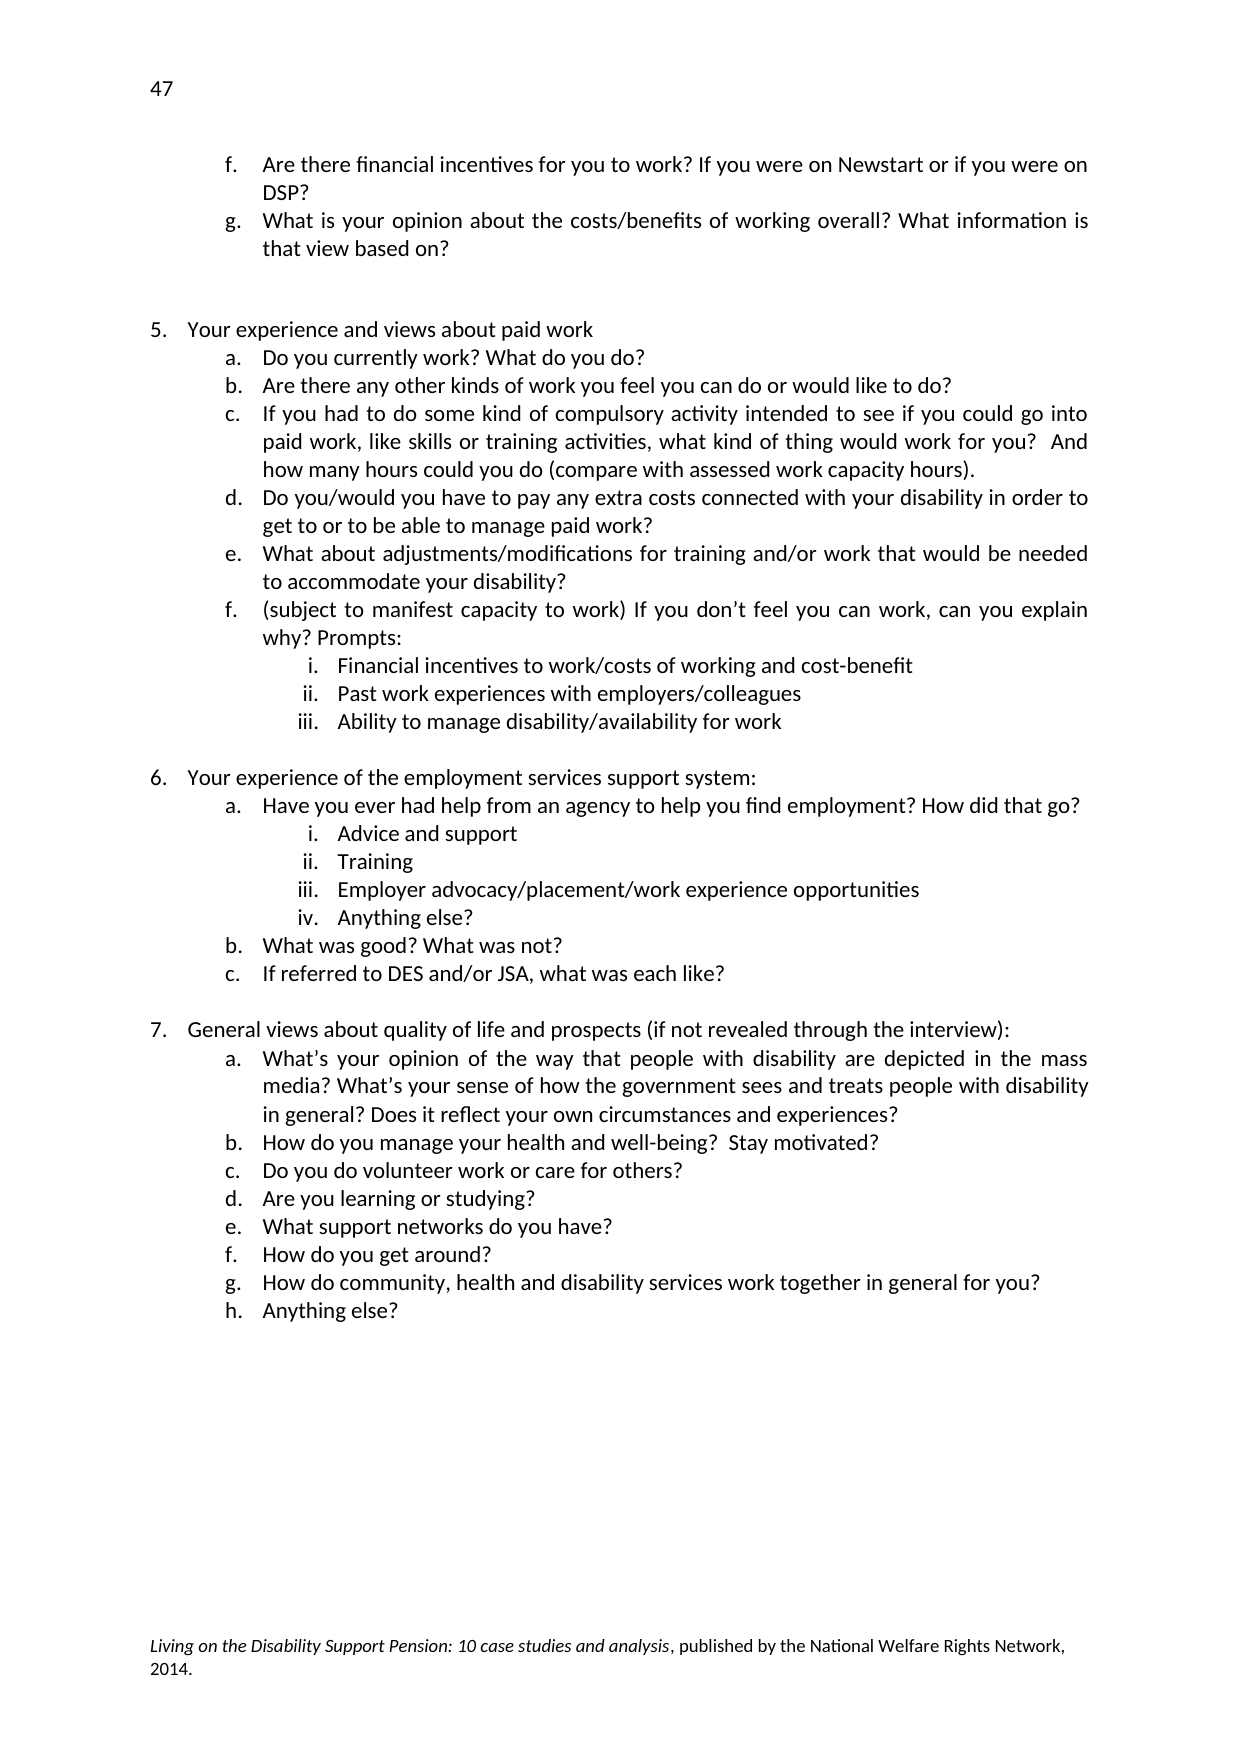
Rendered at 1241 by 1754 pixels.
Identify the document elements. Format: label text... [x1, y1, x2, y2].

list Financial incentives to work/costs of working and cost-benefit [319, 651, 1090, 679]
list What’s your opinion of the way that people with disability are depicted in the mass media? What’s your sense of how the government sees and treats people with disability in general? Does it reflect your own circumstances and experiences? [225, 1044, 1090, 1128]
list Are there financial incentives for you to work? If you were on Newstart or if you were on DSP? [225, 150, 1090, 206]
list If you had to do some kind of compulsory activity intended to see if you could go into paid work, like skills or training activities, what kind of thing would work for you? And how many hours could you do (compare with assessed work capacity hours). [225, 399, 1090, 483]
list How do you manage your health and well-being? Stay motivated? [225, 1128, 1090, 1156]
list Ability to manage disability/availability for work [319, 707, 1090, 735]
list (subject to manifest capacity to work) If you don’t feel you can work, can you explain why? Prompts: [225, 595, 1090, 651]
list Do you/would you have to pay any extra costs connected with your disability in order to get to or to be able to manage paid work? [225, 483, 1090, 539]
list Do you currently work? What do you do? [225, 343, 1090, 371]
list Are you learning or studying? [225, 1184, 1090, 1212]
list General views about quality of life and prospects (if not revealed through the interview): [150, 1016, 1090, 1044]
list Your experience and views about paid work [150, 315, 1090, 343]
list What was good? What was not? [225, 932, 1090, 959]
list Are there any other kinds of work you feel you can do or would like to do? [225, 371, 1090, 399]
list Have you ever had help from an agency to help you find employment? How did that go? [225, 791, 1090, 819]
list What is your opinion about the costs/benefits of working overall? What information is that view based on? [225, 206, 1090, 262]
list Past work experiences with employers/colleagues [319, 679, 1090, 707]
list Anything else? [225, 1296, 1090, 1324]
list Employer advocacy/placement/work experience opportunities [319, 876, 1090, 903]
list Anything else? [319, 903, 1090, 932]
list Do you do volunteer work or care for others? [225, 1156, 1090, 1184]
list What support networks do you have? [225, 1212, 1090, 1240]
list Advice and support [319, 819, 1090, 847]
list What about adjustments/modifications for training and/or work that would be needed to accommodate your disability? [225, 539, 1090, 595]
list How do you get around? [225, 1240, 1090, 1268]
list Your experience of the employment services support system: [150, 763, 1090, 791]
list If referred to DES and/or JSA, what was each like? [225, 959, 1090, 988]
list How do community, health and disability services work together in general for you? [225, 1268, 1090, 1296]
list Training [319, 847, 1090, 876]
